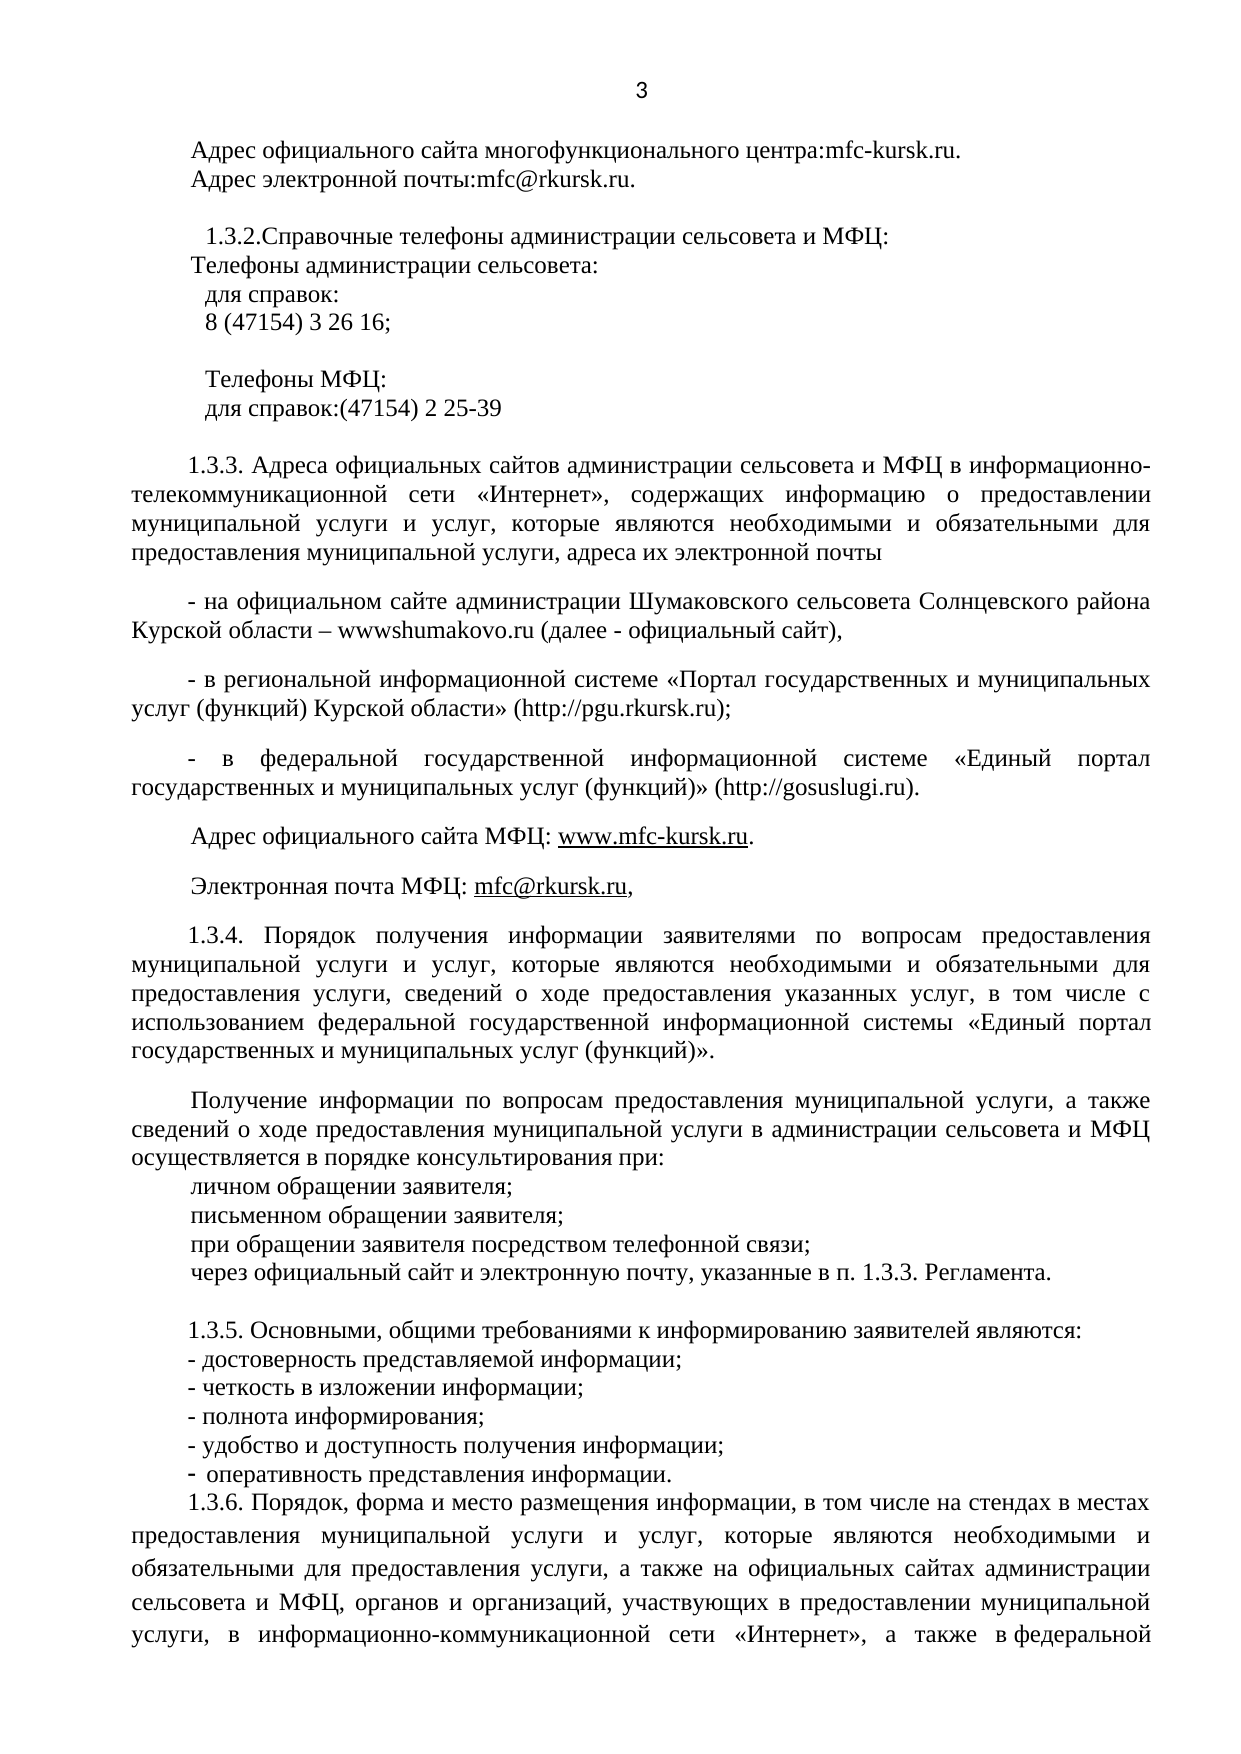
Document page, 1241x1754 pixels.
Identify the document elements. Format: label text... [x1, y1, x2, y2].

text Получение информации по вопросам предоставления муниципальной услуги, а также сведений о ходе предоставления муниципальной услуги в администрации сельсовета и МФЦ осуществляется в порядке консультирования при: [131, 1085, 1152, 1171]
text 8 (47154) 3 26 16; [131, 307, 1152, 336]
text - четкость в изложении информации; [131, 1372, 1152, 1401]
text через официальный сайт и электронную почту, указанные в п. 1.3.3. Регламента. [131, 1257, 1152, 1286]
text - в региональной информационной системе «Портал государственных и муниципальных услуг (функций) Курской области» (http://pgu.rkursk.ru); [131, 664, 1152, 722]
text письменном обращении заявителя; [131, 1200, 1152, 1229]
text Адрес официального сайта МФЦ: www.mfc-kursk.ru. [131, 821, 1152, 850]
text для справок:(47154) 2 25-39 [131, 393, 1152, 422]
text Телефоны МФЦ: [131, 364, 1152, 393]
text при обращении заявителя посредством телефонной связи; [131, 1229, 1152, 1257]
text - достоверность представляемой информации; [131, 1344, 1152, 1372]
text - в федеральной государственной информационной системе «Единый портал государственных и муниципальных услуг (функций)» (http://gosuslugi.ru). [131, 743, 1152, 800]
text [131, 1487, 1152, 1648]
text 1.3.5. Основными, общими требованиями к информированию заявителей являются: [131, 1315, 1152, 1344]
text для справок: [131, 279, 1152, 307]
text - полнота информирования; [131, 1401, 1152, 1430]
text Адрес электронной почты:mfc@rkursk.ru. [131, 164, 1152, 192]
text - удобство и доступность получения информации; [131, 1430, 1152, 1459]
text 1.3.2.Справочные телефоны администрации сельсовета и МФЦ: [131, 221, 1152, 250]
text 1.3.4. Порядок получения информации заявителями по вопросам предоставления муниципальной услуги и услуг, которые являются необходимыми и обязательными для предоставления услуги, сведений о ходе предоставления указанных услуг, в том числе с использованием федеральной государственной информационной системы «Единый портал государственных и муниципальных услуг (функций)». [131, 920, 1152, 1064]
text Адрес официального сайта многофункционального центра:mfc-kursk.ru. [131, 135, 1152, 164]
text Телефоны администрации сельсовета: [131, 250, 1152, 279]
text Электронная почта МФЦ: mfc@rkursk.ru, [131, 871, 1152, 899]
text личном обращении заявителя; [131, 1171, 1152, 1200]
text - на официальном сайте администрации Шумаковского сельсовета Солнцевского района Курской области – wwwshumakovo.ru (далее - официальный сайт), [131, 586, 1152, 644]
list оперативность представления информации. [131, 1459, 1152, 1487]
text 1.3.3. Адреса официальных сайтов администрации сельсовета и МФЦ в информационно-телекоммуникационной сети «Интернет», содержащих информацию о предоставлении муниципальной услуги и услуг, которые являются необходимыми и обязательными для предоставления муниципальной услуги, адреса их электронной почты [131, 450, 1152, 565]
